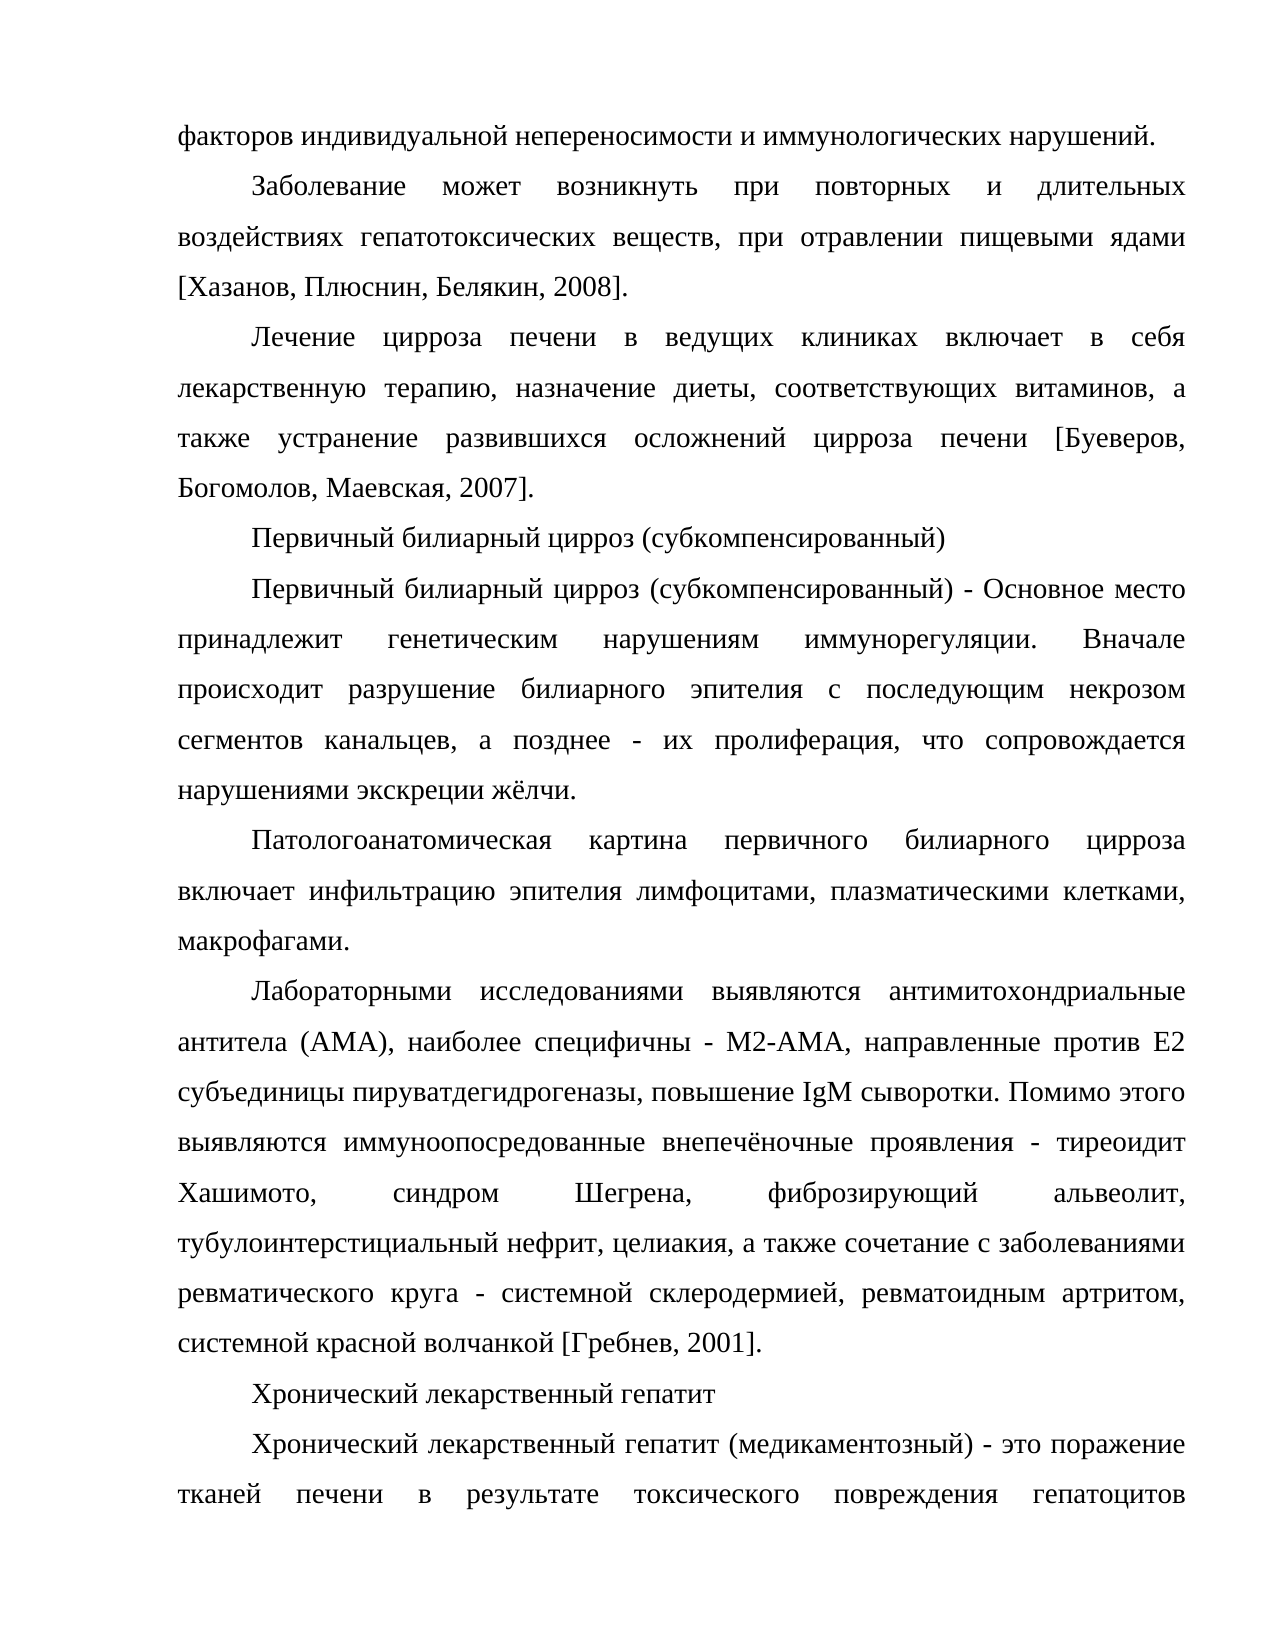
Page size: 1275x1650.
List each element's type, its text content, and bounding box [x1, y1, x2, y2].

text Первичный билиарный цирроз (субкомпенсированный) - Основное место принадлежит генетическим нарушениям иммунорегуляции. Вначале происходит разрушение билиарного эпителия с последующим некрозом сегментов канальцев, а позднее - их пролиферация, что сопровождается нарушениями экскреции жёлчи. [177, 571, 1186, 806]
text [177, 118, 1186, 152]
text Лечение цирроза печени в ведущих клиниках включает в себя лекарственную терапию, назначение диеты, соответствующих витаминов, а также устранение развившихся осложнений цирроза печени [Буеверов, Богомолов, Маевская, 2007]. [177, 319, 1186, 504]
text Заболевание может возникнуть при повторных и длительных воздействиях гепатотоксических веществ, при отравлении пищевыми ядами [Хазанов, Плюснин, Белякин, 2008]. [177, 168, 1186, 303]
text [177, 1426, 1186, 1510]
text Первичный билиарный цирроз (субкомпенсированный) [177, 521, 1186, 554]
text Хронический лекарственный гепатит [177, 1376, 1186, 1409]
text Патологоанатомическая картина первичного билиарного цирроза включает инфильтрацию эпителия лимфоцитами, плазматическими клетками, макрофагами. [177, 822, 1186, 957]
text Лабораторными исследованиями выявляются антимитохондриальные антитела (АМА), наиболее специфичны - М2-АМА, направленные против Е2 субъединицы пируватдегидрогеназы, повышение IgM сыворотки. Помимо этого выявляются иммуноопосредованные внепечёночные проявления - тиреоидит Хашимото, синдром Шегрена, фиброзирующий альвеолит, тубулоинтерстициальный нефрит, целиакия, а также сочетание с заболеваниями ревматического круга - системной склеродермией, ревматоидным артритом, системной красной волчанкой [Гребнев, 2001]. [177, 973, 1186, 1359]
